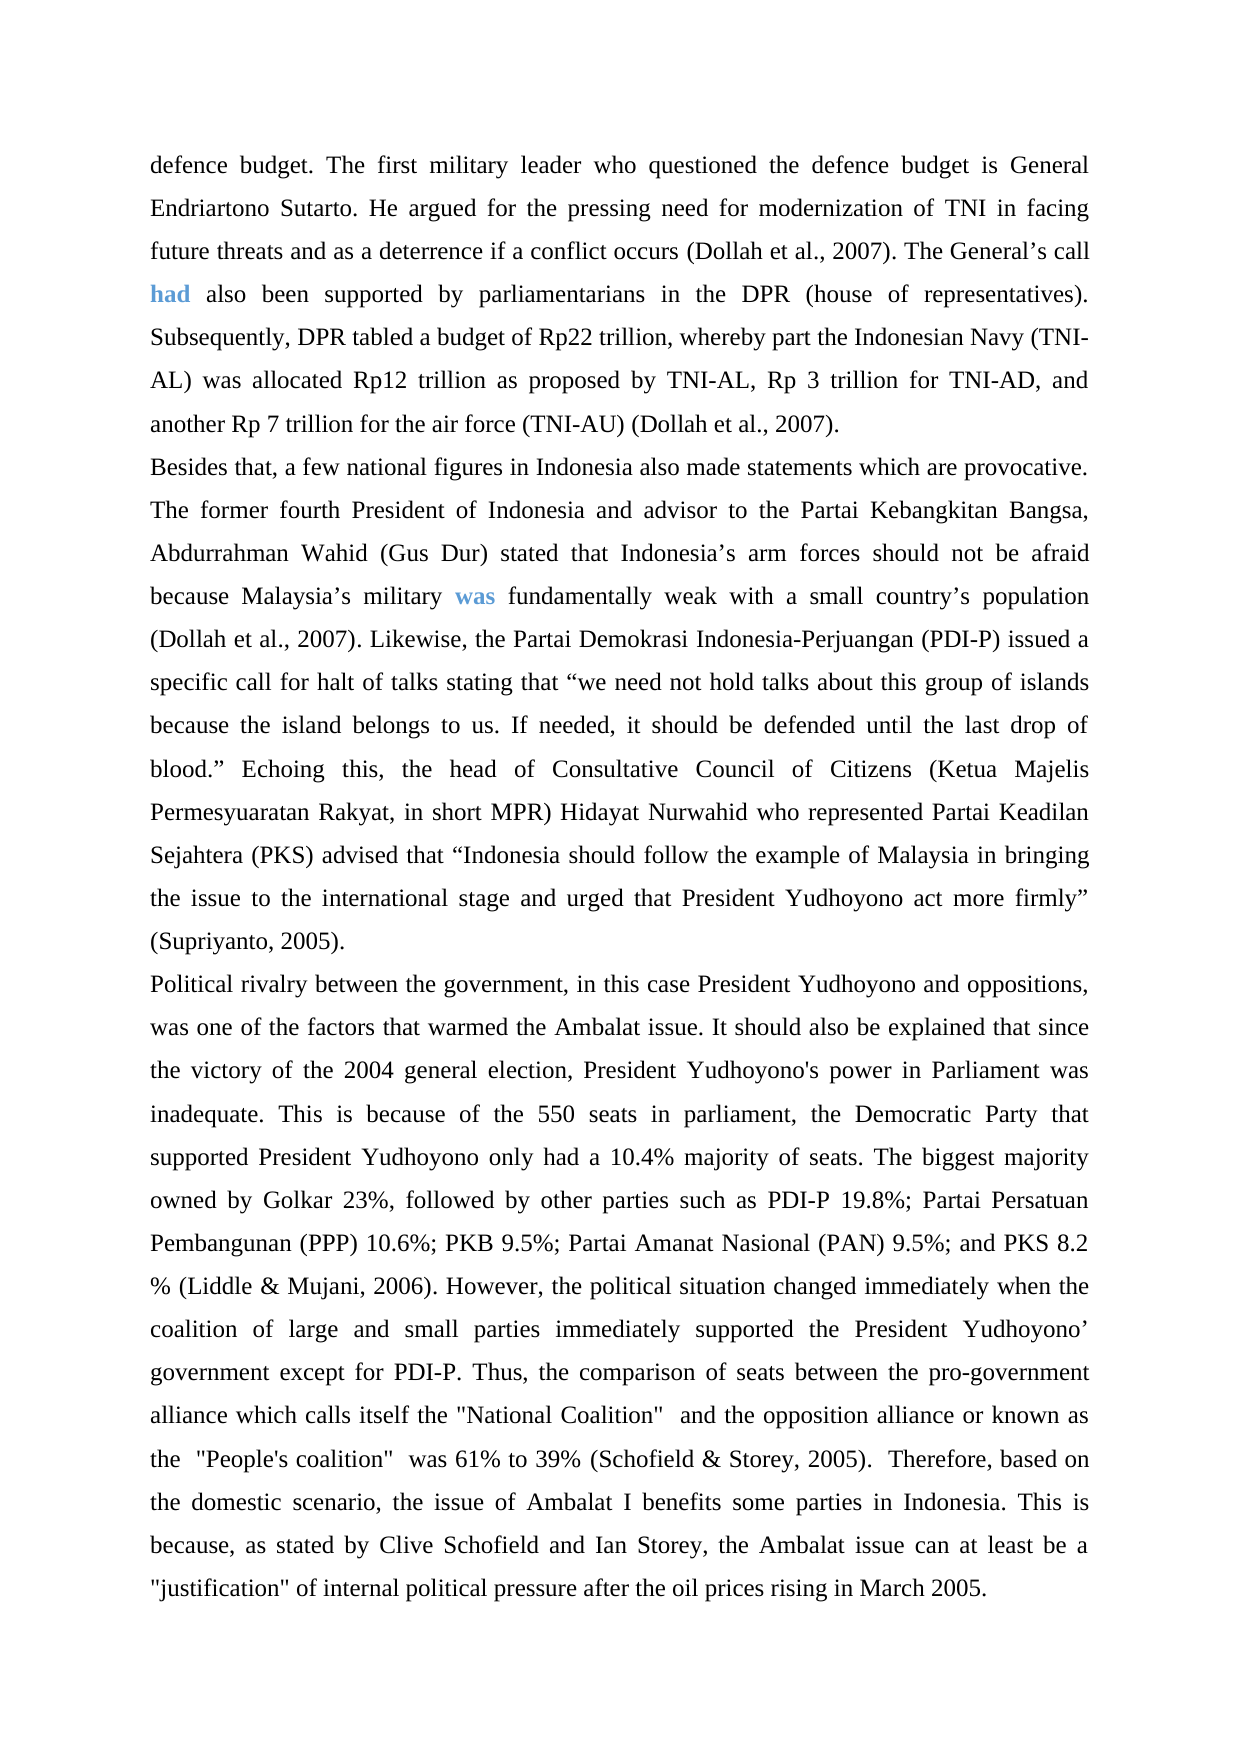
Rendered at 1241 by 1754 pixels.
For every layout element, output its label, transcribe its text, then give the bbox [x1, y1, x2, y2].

text Political rivalry between the government, in this case President Yudhoyono and oppositions, was one of the factors that warmed the Ambalat issue. It should also be explained that since the victory of the 2004 general election, President Yudhoyono's power in Parliament was inadequate. This is because of the 550 seats in parliament, the Democratic Party that supported President Yudhoyono only had a 10.4% majority of seats. The biggest majority owned by Golkar 23%, followed by other parties such as PDI-P 19.8%; Partai Persatuan Pembangunan (PPP) 10.6%; PKB 9.5%; Partai Amanat Nasional (PAN) 9.5%; and PKS 8.2 % (Liddle & Mujani, 2006). However, the political situation changed immediately when the coalition of large and small parties immediately supported the President Yudhoyono’ government except for PDI-P. Thus, the comparison of seats between the pro-government alliance which calls itself the "National Coalition" and the opposition alliance or known as the "People's coalition" was 61% to 39% (Schofield & Storey, 2005). Therefore, based on the domestic scenario, the issue of Ambalat I benefits some parties in Indonesia. This is because, as stated by Clive Schofield and Ian Storey, the Ambalat issue can at least be a "justification" of internal political pressure after the oil prices rising in March 2005. [150, 969, 1090, 1602]
text Besides that, a few national figures in Indonesia also made statements which are provocative. The former fourth President of Indonesia and advisor to the Partai Kebangkitan Bangsa, Abdurrahman Wahid (Gus Dur) stated that Indonesia’s arm forces should not be afraid because Malaysia’s military was fundamentally weak with a small country’s population (Dollah et al., 2007). Likewise, the Partai Demokrasi Indonesia-Perjuangan (PDI-P) issued a specific call for halt of talks stating that “we need not hold talks about this group of islands because the island belongs to us. If needed, it should be defended until the last drop of blood.” Echoing this, the head of Consultative Council of Citizens (Ketua Majelis Permesyuaratan Rakyat, in short MPR) Hidayat Nurwahid who represented Partai Keadilan Sejahtera (PKS) advised that “Indonesia should follow the example of Malaysia in bringing the issue to the international stage and urged that President Yudhoyono act more firmly” (Supriyanto, 2005). [150, 452, 1090, 955]
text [150, 150, 1090, 437]
